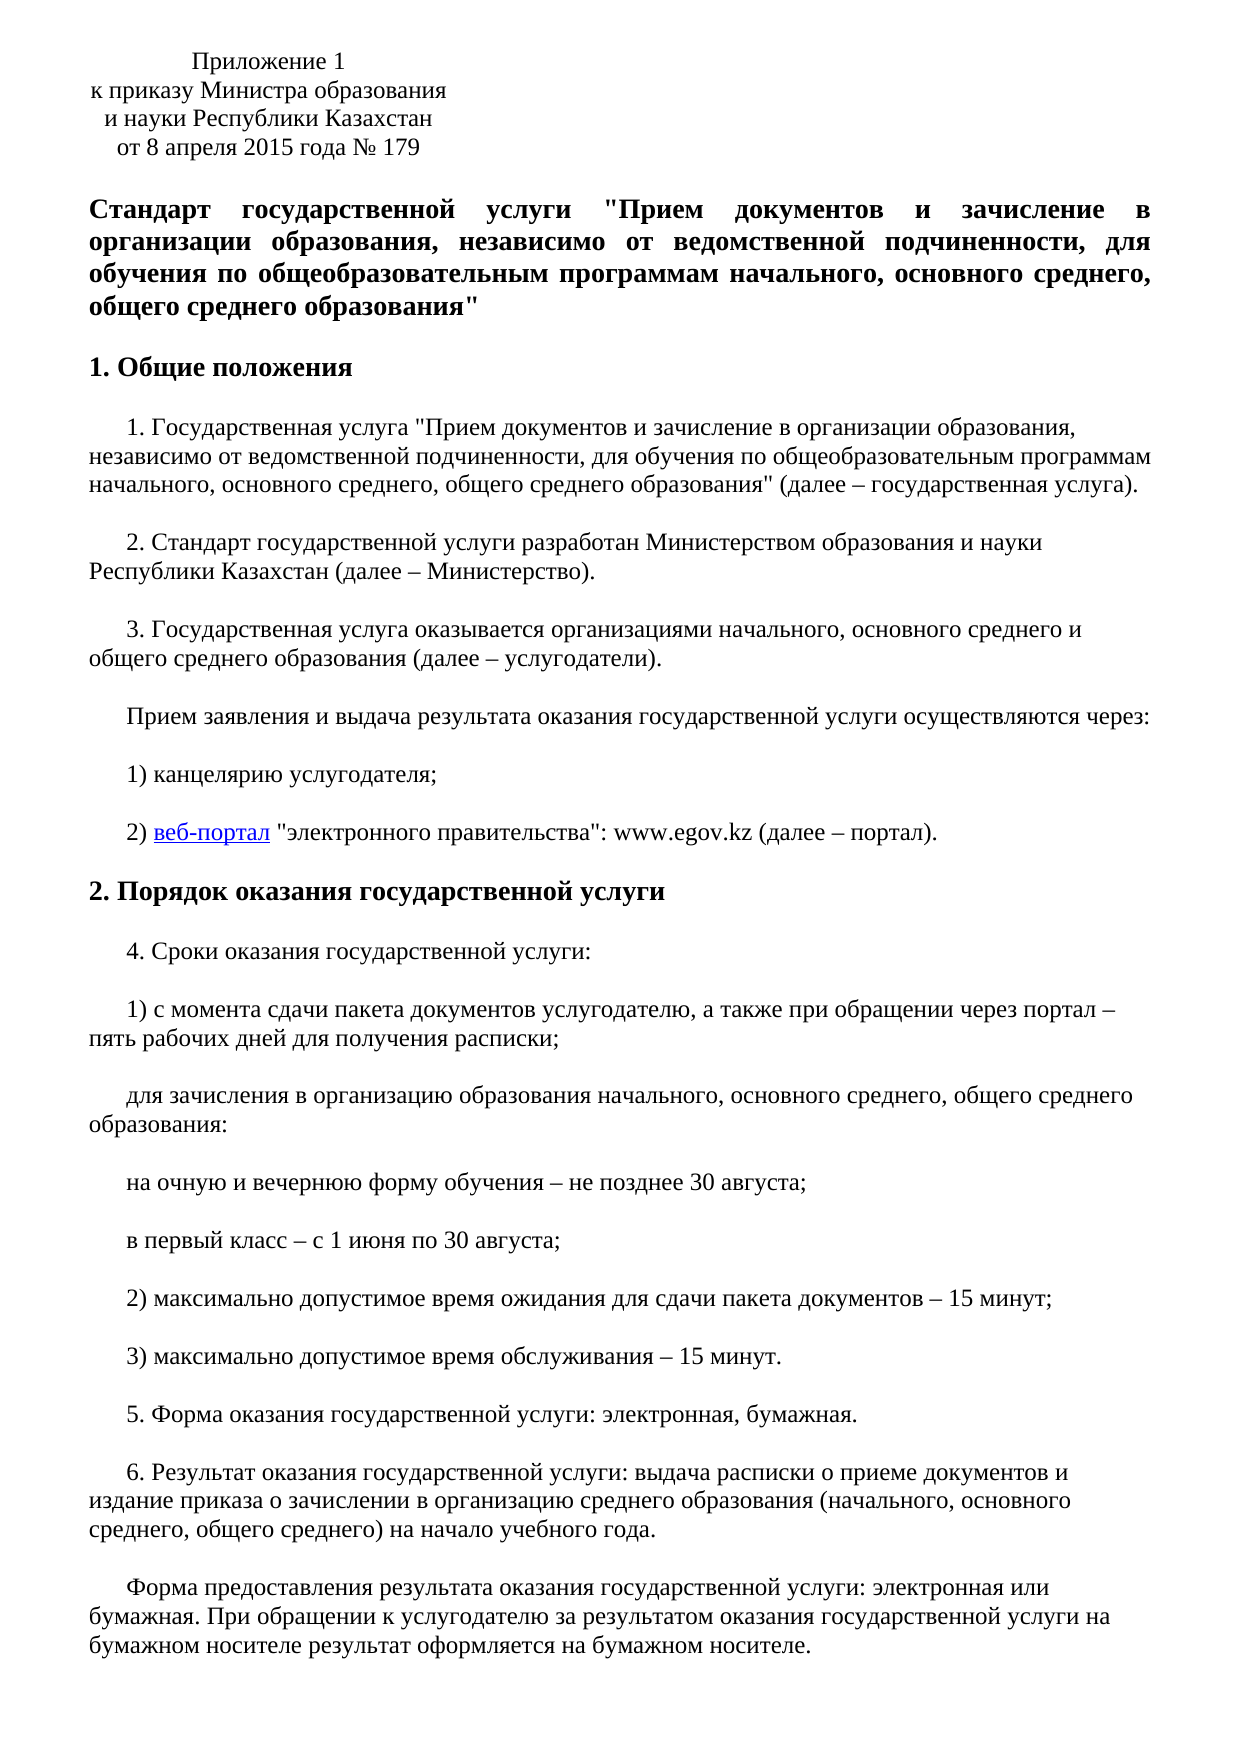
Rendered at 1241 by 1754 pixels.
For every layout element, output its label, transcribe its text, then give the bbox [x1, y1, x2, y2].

text Прием заявления и выдача результата оказания государственной услуги осуществляются через: [89, 701, 1152, 729]
text 3) максимально допустимое время обслуживания – 15 минут. [89, 1341, 1152, 1370]
text на очную и вечернюю форму обучения – не позднее 30 августа; [89, 1167, 1152, 1196]
text 1. Общие положения [89, 350, 1152, 383]
text 1) канцелярию услугодателя; [89, 759, 1152, 787]
text 4. Сроки оказания государственной услуги: [89, 936, 1152, 965]
text Стандарт государственной услуги "Прием документов и зачисление в организации образования, независимо от ведомственной подчиненности, для обучения по общеобразовательным программам начального, основного среднего, общего среднего образования" [89, 192, 1152, 321]
text Форма предоставления результата оказания государственной услуги: электронная или бумажная. При обращении к услугодателю за результатом оказания государственной услуги на бумажном носителе результат оформляется на бумажном носителе. [89, 1572, 1152, 1658]
text в первый класс – с 1 июня по 30 августа; [89, 1225, 1152, 1254]
text 3. Государственная услуга оказывается организациями начального, основного среднего и общего среднего образования (далее – услугодатели). [89, 614, 1152, 672]
text 5. Форма оказания государственной услуги: электронная, бумажная. [89, 1399, 1152, 1428]
text 1) с момента сдачи пакета документов услугодателю, а также при обращении через портал – пять рабочих дней для получения расписки; [89, 994, 1152, 1051]
table_header Приложение 1 к приказу Министра образования и науки Республики Казахстан от 8 апреля 2015 года № 179 [87, 44, 449, 162]
text 2. Порядок оказания государственной услуги [89, 874, 1152, 907]
text 2) веб-портал "электронного правительства": www.egov.kz (далее – портал). [89, 817, 1152, 845]
text 6. Результат оказания государственной услуги: выдача расписки о приеме документов и издание приказа о зачислении в организацию среднего образования (начального, основного среднего, общего среднего) на начало учебного года. [89, 1457, 1152, 1543]
text для зачисления в организацию образования начального, основного среднего, общего среднего образования: [89, 1081, 1152, 1138]
text 1. Государственная услуга "Прием документов и зачисление в организации образования, независимо от ведомственной подчиненности, для обучения по общеобразовательным программам начального, основного среднего, общего среднего образования" (далее – государственная услуга). [89, 412, 1152, 498]
text 2) максимально допустимое время ожидания для сдачи пакета документов – 15 минут; [89, 1283, 1152, 1312]
text 2. Стандарт государственной услуги разработан Министерством образования и науки Республики Казахстан (далее – Министерство). [89, 527, 1152, 585]
